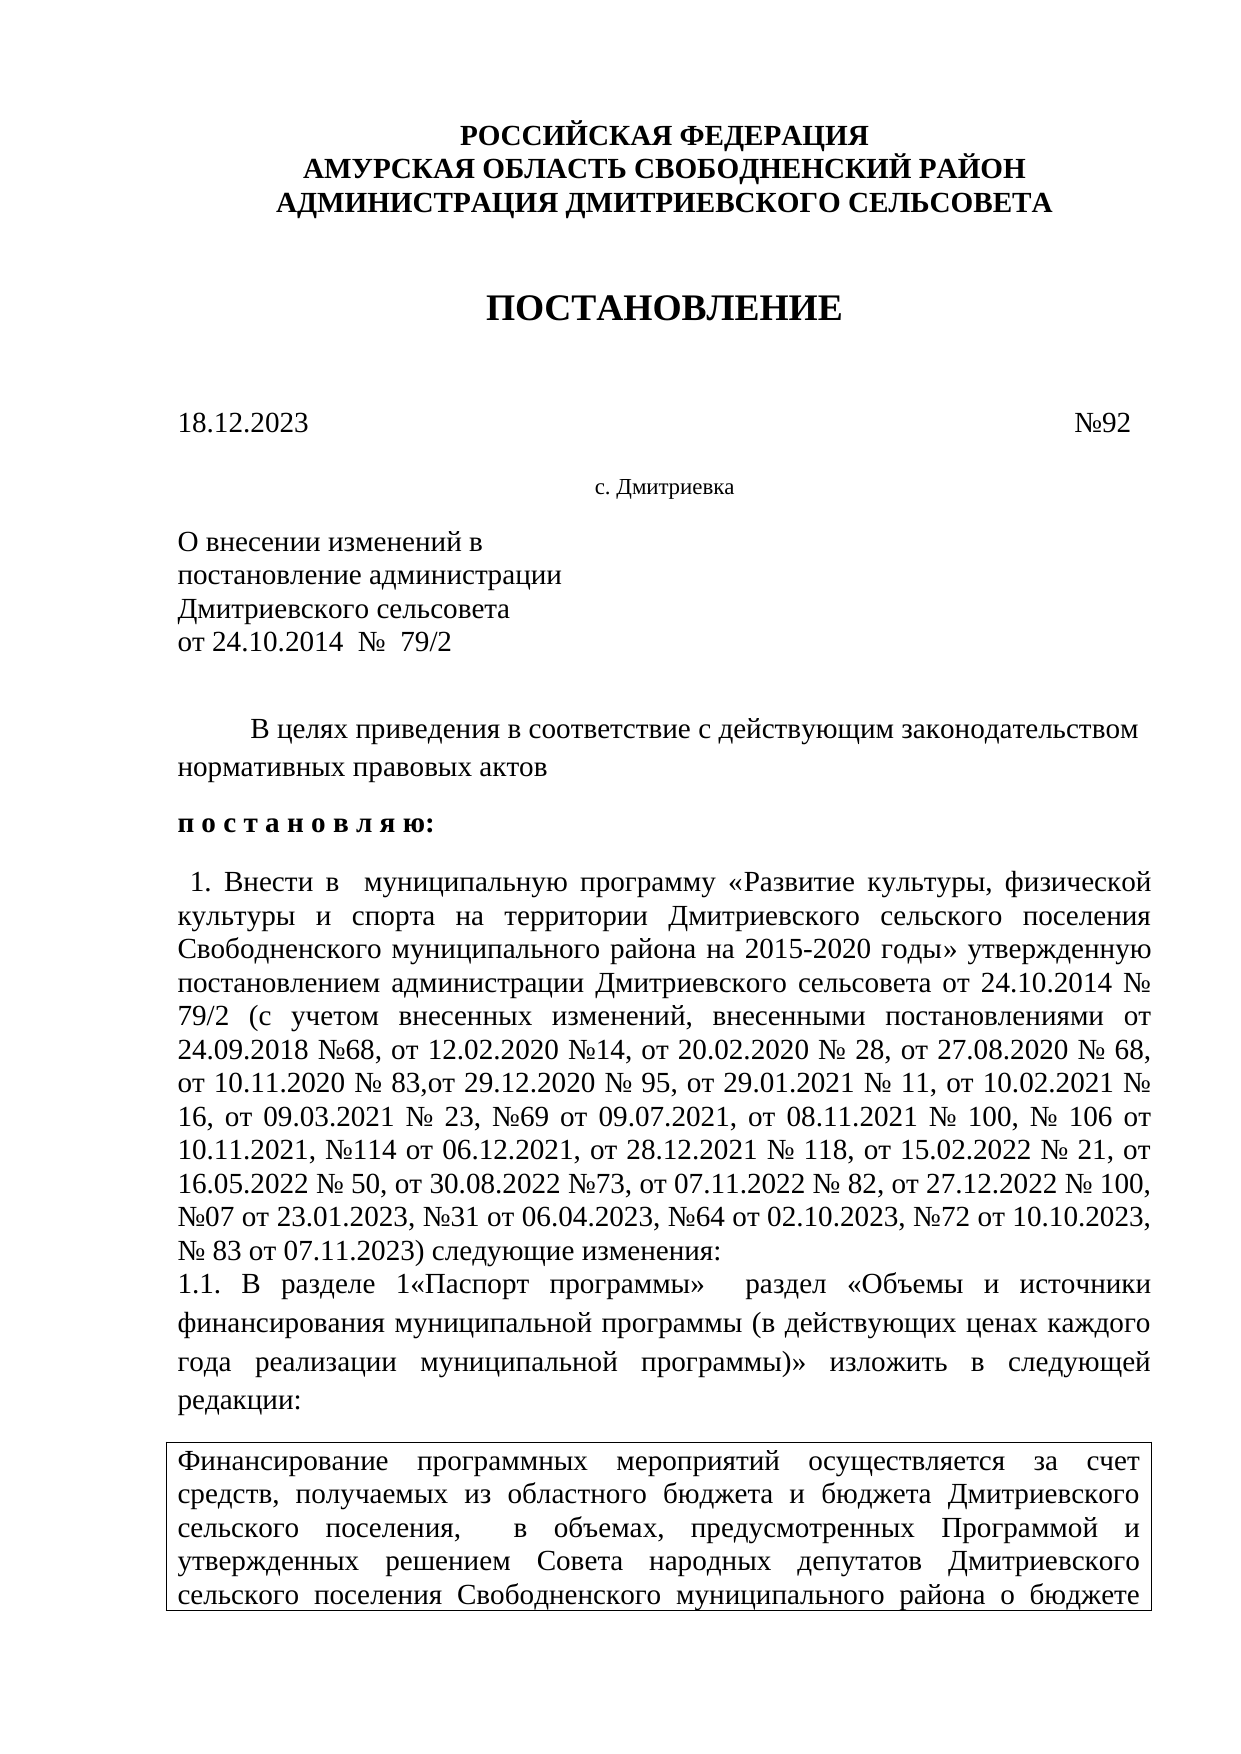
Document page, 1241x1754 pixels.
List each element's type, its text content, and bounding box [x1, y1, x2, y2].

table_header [167, 1443, 1151, 1610]
text РОССИЙСКАЯ ФЕДЕРАЦИЯ [177, 118, 1152, 152]
text с. Дмитриевка [177, 473, 1152, 499]
text О внесении изменений в [177, 524, 1152, 557]
text п о с т а н о в л я ю: [177, 805, 1152, 838]
text 1. Внести в муниципальную программу «Развитие культуры, физической культуры и спорта на территории Дмитриевского сельского поселения Свободненского муниципального района на 2015-2020 годы» утвержденную постановлением администрации Дмитриевского сельсовета от 24.10.2014 № 79/2 (с учетом внесенных изменений, внесенными постановлениями от 24.09.2018 №68, от 12.02.2020 №14, от 20.02.2020 № 28, от 27.08.2020 № 68, от 10.11.2020 № 83,от 29.12.2020 № 95, от 29.01.2021 № 11, от 10.02.2021 № 16, от 09.03.2021 № 23, №69 от 09.07.2021, от 08.11.2021 № 100, № 106 от 10.11.2021, №114 от 06.12.2021, от 28.12.2021 № 118, от 15.02.2022 № 21, от 16.05.2022 № 50, от 30.08.2022 №73, от 07.11.2022 № 82, от 27.12.2022 № 100, №07 от 23.01.2023, №31 от 06.04.2023, №64 от 02.10.2023, №72 от 10.10.2023, № 83 от 07.11.2023) следующие изменения: [177, 864, 1152, 1267]
text 1.1. В разделе 1«Паспорт программы» раздел «Объемы и источники финансирования муниципальной программы (в действующих ценах каждого года реализации муниципальной программы)» изложить в следующей редакции: [177, 1267, 1152, 1416]
text 18.12.2023 №92 [177, 406, 1152, 439]
text АМУРСКАЯ ОБЛАСТЬ СВОБОДНЕНСКИЙ РАЙОН [177, 152, 1152, 185]
text постановление администрации [177, 557, 1152, 591]
text ПОСТАНОВЛЕНИЕ [177, 286, 1152, 329]
text Дмитриевского сельсовета [177, 591, 1152, 624]
text от 24.10.2014 № 79/2 [177, 624, 1152, 658]
text АДМИНИСТРАЦИЯ ДМИТРИЕВСКОГО СЕЛЬСОВЕТА [177, 185, 1152, 219]
text В целях приведения в соответствие с действующим законодательством нормативных правовых актов [177, 709, 1152, 784]
